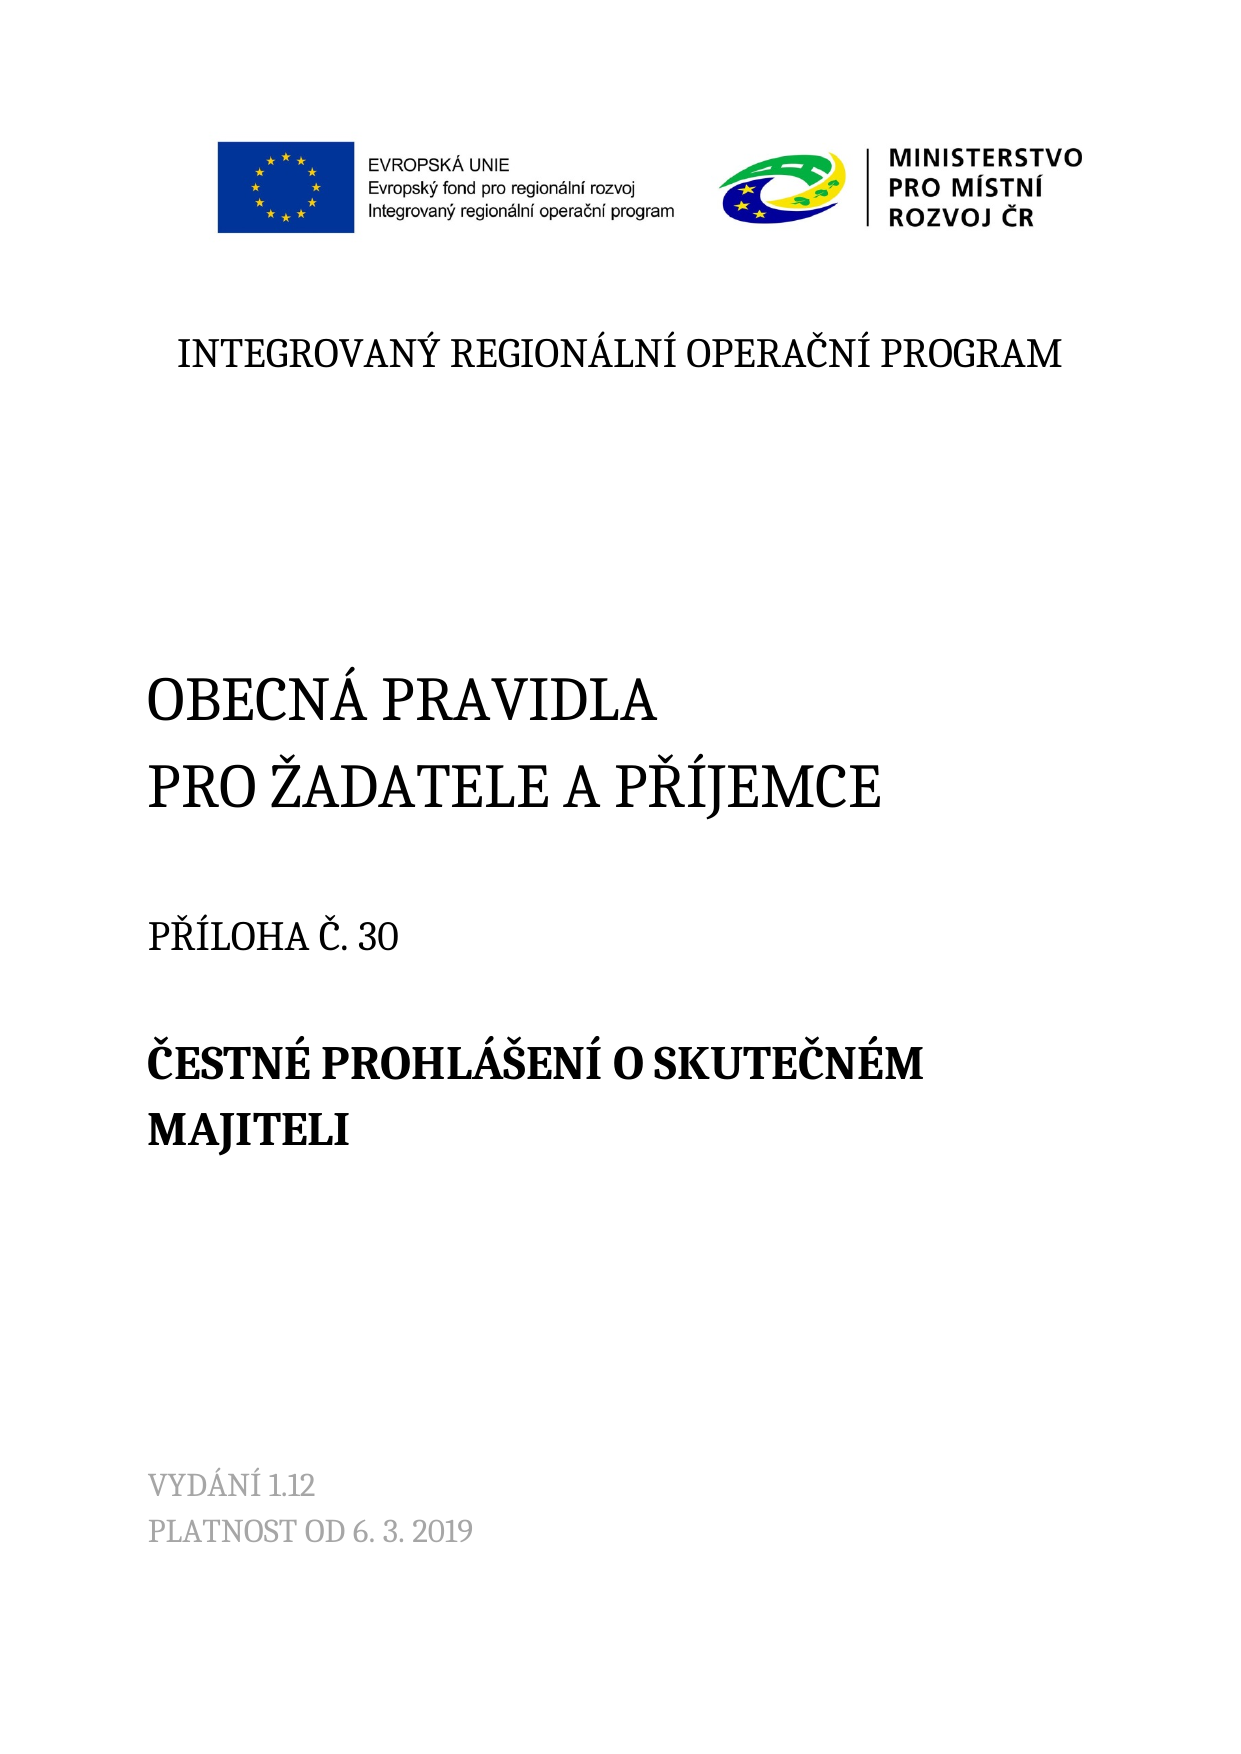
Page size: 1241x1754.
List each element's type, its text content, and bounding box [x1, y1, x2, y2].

text INTEGROVANÝ REGIONÁLNÍ OPERAČNÍ PROGRAM [148, 329, 1093, 377]
text VYDÁNÍ 1.12 [148, 1467, 1093, 1505]
text PŘÍLOHA Č. 30 [148, 913, 1093, 961]
text Obecná PRAVIDLA [148, 664, 1093, 736]
text ČESTNÉ PROHLÁŠENÍ o skutečném majiteli [148, 1036, 1093, 1158]
text PLATNOST OD 6. 3. 2019 [148, 1512, 1093, 1551]
text PRO ŽADATELE A PŘÍJEMCE [148, 751, 1093, 823]
picture [187, 110, 1112, 263]
